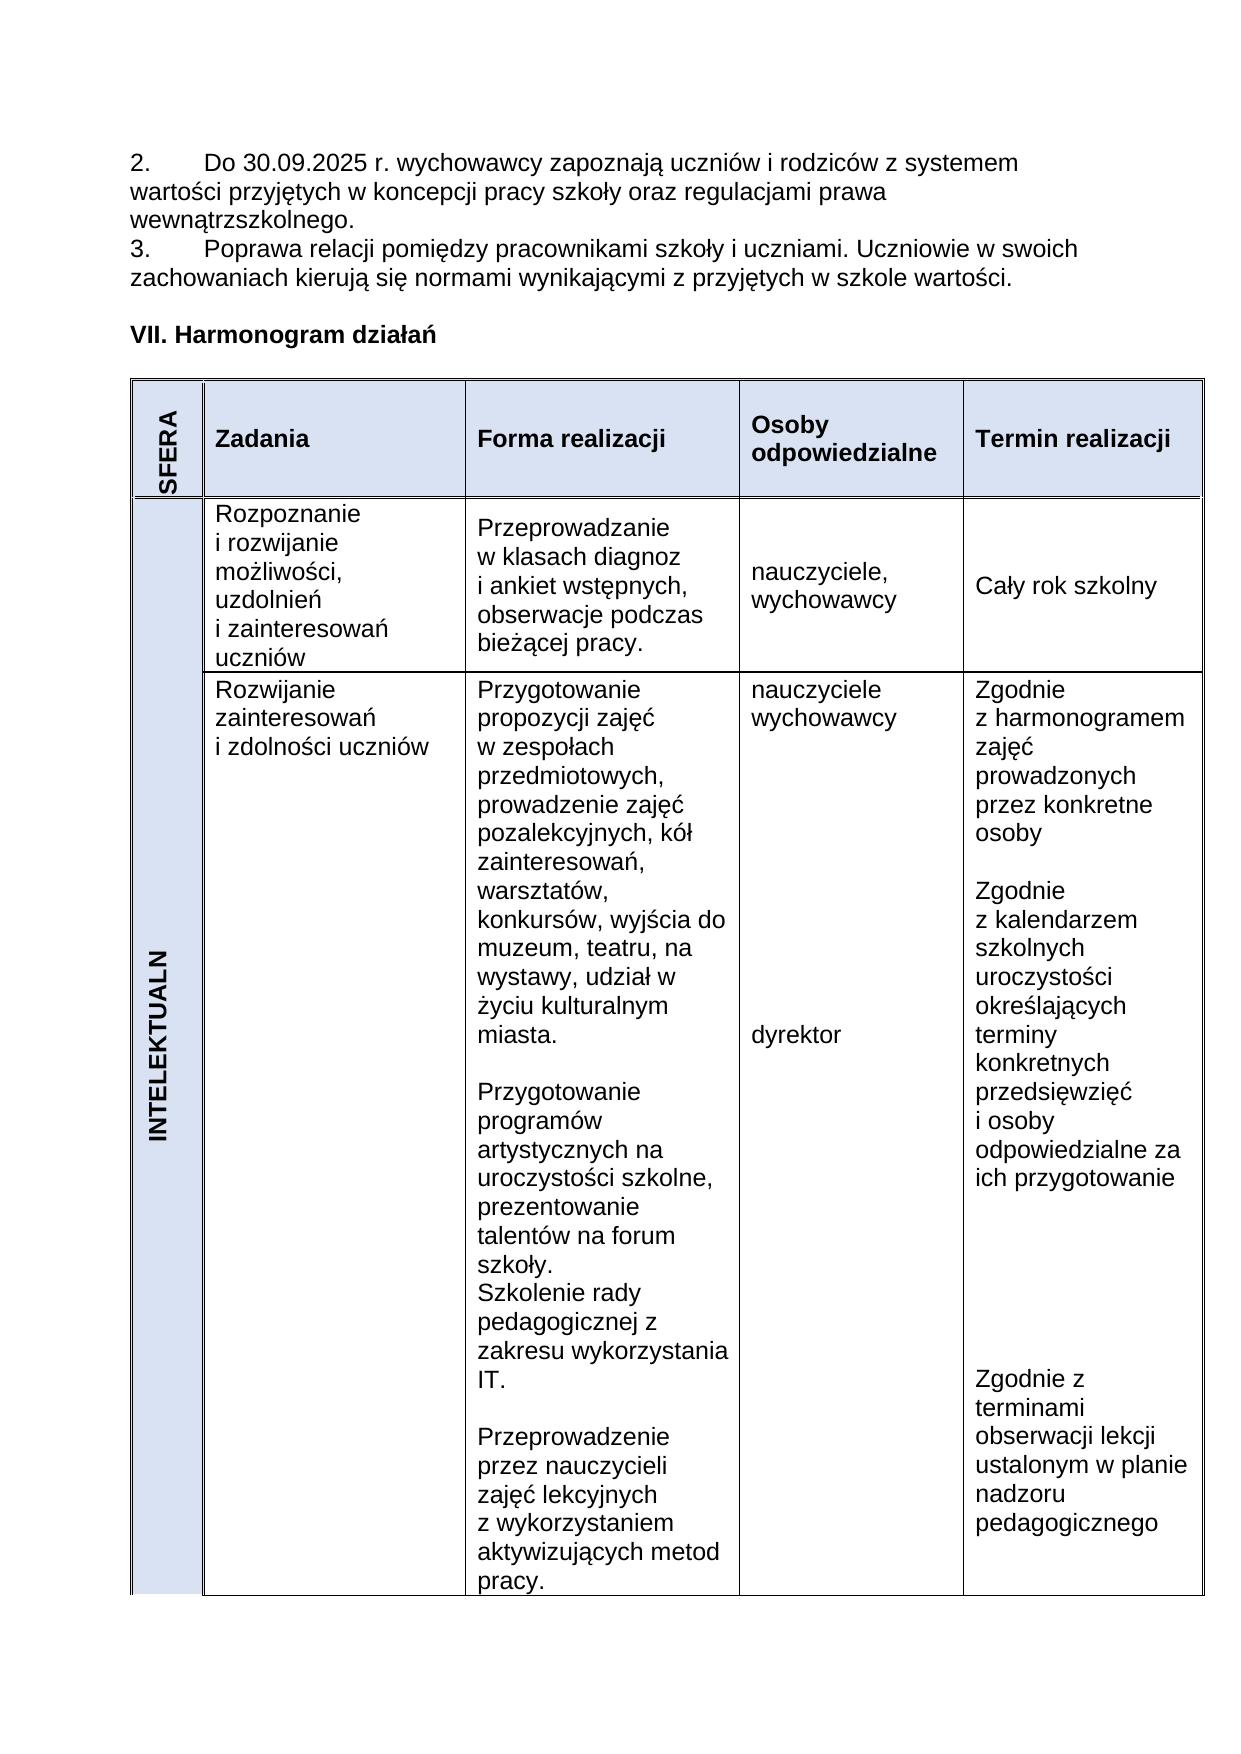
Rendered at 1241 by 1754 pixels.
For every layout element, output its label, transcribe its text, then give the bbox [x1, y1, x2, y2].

table_header Termin realizacji [964, 381, 1202, 496]
list Do 30.09.2025 r. wychowawcy zapoznają uczniów i rodziców z systemem wartości przyjętych w koncepcji pracy szkoły oraz regulacjami prawa wewnątrzszkolnego. [130, 148, 1110, 234]
table_cell Przygotowanie propozycji zajęć w zespołach przedmiotowych, prowadzenie zajęć pozalekcyjnych, kół zainteresowań, warsztatów, konkursów, wyjścia do muzeum, teatru, na wystawy, udział w życiu kulturalnym miasta. Przygotowanie programów artystycznych na uroczystości szkolne, prezentowanie talentów na forum szkoły. Szkolenie rady pedagogicznej z zakresu wykorzystania IT. Przeprowadzenie przez nauczycieli zajęć lekcyjnych z wykorzystaniem aktywizujących metod pracy. [466, 673, 739, 1594]
table_cell Cały rok szkolny [964, 496, 1202, 671]
table_header SFERA [133, 379, 204, 496]
table_cell Rozpoznanie i rozwijanie możliwości, uzdolnień i zainteresowań uczniów [205, 499, 465, 671]
table_cell Zgodnie z harmonogramem zajęć prowadzonych przez konkretne osoby Zgodnie z kalendarzem szkolnych uroczystości określających terminy konkretnych przedsięwzięć i osoby odpowiedzialne za ich przygotowanie Zgodnie z terminami obserwacji lekcji ustalonym w planie nadzoru pedagogicznego [964, 673, 1202, 1594]
table_cell nauczyciele wychowawcy dyrektor [740, 673, 963, 1594]
table_cell Rozwijanie zainteresowań i zdolności uczniów [205, 673, 465, 1594]
table_cell nauczyciele, wychowawcy [740, 499, 963, 671]
text VII. Harmonogram działań [130, 320, 1110, 349]
table_header Zadania [204, 381, 465, 496]
table_header Forma realizacji [466, 381, 739, 496]
table_header Osoby odpowiedzialne [740, 381, 963, 496]
table_cell Przeprowadzanie w klasach diagnoz i ankiet wstępnych, obserwacje podczas bieżącej pracy. [466, 499, 739, 671]
list Poprawa relacji pomiędzy pracownikami szkoły i uczniami. Uczniowie w swoich zachowaniach kierują się normami wynikającymi z przyjętych w szkole wartości. [130, 234, 1110, 291]
table_cell INTELEKTUALN [133, 496, 202, 1594]
